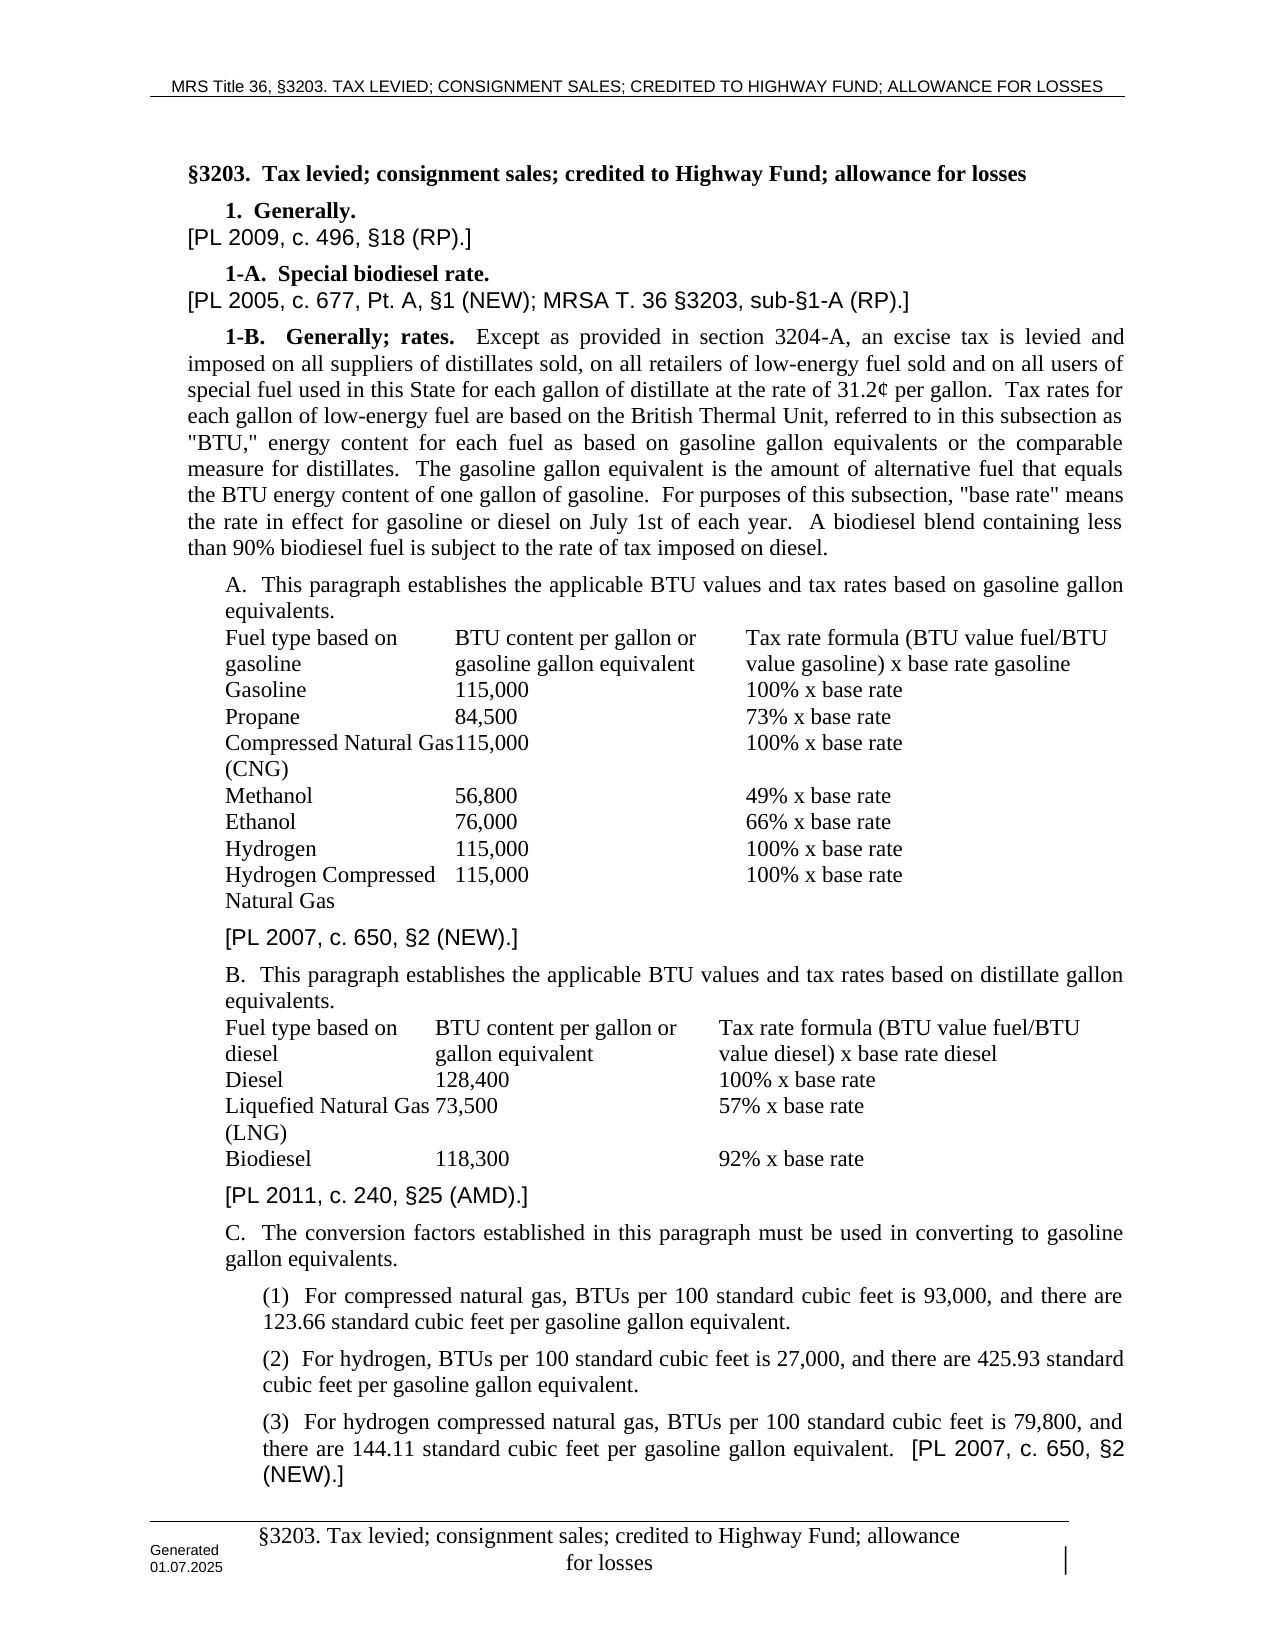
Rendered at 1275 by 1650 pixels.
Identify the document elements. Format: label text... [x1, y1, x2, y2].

text (2) For hydrogen, BTUs per 100 standard cubic feet is 27,000, and there are 425.93 standard cubic feet per gasoline gallon equivalent. [262, 1345, 1125, 1398]
table_header Fuel type based on diesel [225, 1014, 435, 1066]
text [PL 2009, c. 496, §18 (RP).] [187, 223, 1125, 250]
table_cell 84,500 [455, 703, 746, 729]
table_cell Ethanol [225, 808, 454, 834]
text C. The conversion factors established in this paragraph must be used in converting to gasoline gallon equivalents. [225, 1219, 1125, 1272]
table_cell Liquefied Natural Gas (LNG) [225, 1093, 435, 1145]
text [PL 2005, c. 677, Pt. A, §1 (NEW); MRSA T. 36 §3203, sub-§1-A (RP).] [187, 287, 1125, 313]
table_header Tax rate formula (BTU value fuel/BTU value diesel) x base rate diesel [719, 1014, 1125, 1066]
table_cell Compressed Natural Gas (CNG) [225, 729, 454, 782]
text (1) For compressed natural gas, BTUs per 100 standard cubic feet is 93,000, and there are 123.66 standard cubic feet per gasoline gallon equivalent. [262, 1282, 1125, 1335]
table_cell 118,300 [435, 1145, 718, 1172]
table_cell 128,400 [435, 1066, 718, 1093]
table_cell 66% x base rate [746, 808, 1123, 834]
table_cell 73% x base rate [746, 703, 1123, 729]
table_cell Hydrogen Compressed Natural Gas [225, 861, 454, 914]
text 1-B. Generally; rates. Except as provided in section 3204‑A, an excise tax is levied and imposed on all suppliers of distillates sold, on all retailers of low-energy fuel sold and on all users of special fuel used in this State for each gallon of distillate at the rate of 31.2¢ per gallon. Tax rates for each gallon of low-energy fuel are based on the British Thermal Unit, referred to in this subsection as "BTU," energy content for each fuel as based on gasoline gallon equivalents or the comparable measure for distillates. The gasoline gallon equivalent is the amount of alternative fuel that equals the BTU energy content of one gallon of gasoline. For purposes of this subsection, "base rate" means the rate in effect for gasoline or diesel on July 1st of each year. A biodiesel blend containing less than 90% biodiesel fuel is subject to the rate of tax imposed on diesel. [187, 323, 1125, 561]
table_cell 100% x base rate [746, 835, 1123, 861]
text §3203. Tax levied; consignment sales; credited to Highway Fund; allowance for losses [187, 160, 1125, 187]
table_cell Methanol [225, 782, 454, 808]
text 1. Generally. [187, 197, 1125, 223]
text (3) For hydrogen compressed natural gas, BTUs per 100 standard cubic feet is 79,800, and there are 144.11 standard cubic feet per gasoline gallon equivalent. [PL 2007, c. 650, §2 (NEW).] [262, 1408, 1125, 1487]
table_header Tax rate formula (BTU value fuel/BTU value gasoline) x base rate gasoline [746, 624, 1123, 676]
table_cell 100% x base rate [746, 861, 1123, 914]
text A. This paragraph establishes the applicable BTU values and tax rates based on gasoline gallon equivalents. [225, 571, 1125, 624]
table_cell Biodiesel [225, 1145, 435, 1172]
table_cell 57% x base rate [719, 1093, 1125, 1145]
text [PL 2011, c. 240, §25 (AMD).] [225, 1182, 1125, 1208]
text [PL 2007, c. 650, §2 (NEW).] [225, 924, 1125, 950]
table_cell 56,800 [455, 782, 746, 808]
table_cell 115,000 [455, 861, 746, 914]
text 1-A. Special biodiesel rate. [187, 260, 1125, 287]
table_cell 100% x base rate [746, 729, 1123, 782]
table_cell 100% x base rate [719, 1066, 1125, 1093]
table_cell 92% x base rate [719, 1145, 1125, 1172]
table_cell Diesel [225, 1066, 435, 1093]
table_cell 115,000 [455, 729, 746, 782]
table_cell Gasoline [225, 676, 454, 703]
table_header BTU content per gallon or gasoline gallon equivalent [455, 624, 746, 676]
table_header Fuel type based on gasoline [225, 624, 454, 676]
table_cell 76,000 [455, 808, 746, 834]
table_cell Hydrogen [225, 835, 454, 861]
table_cell 73,500 [435, 1093, 718, 1145]
table_header BTU content per gallon or gallon equivalent [435, 1014, 718, 1066]
table_cell 115,000 [455, 835, 746, 861]
table_cell 115,000 [455, 676, 746, 703]
table_cell 49% x base rate [746, 782, 1123, 808]
table_cell 100% x base rate [746, 676, 1123, 703]
text B. This paragraph establishes the applicable BTU values and tax rates based on distillate gallon equivalents. [225, 961, 1125, 1013]
table_cell Propane [225, 703, 454, 729]
